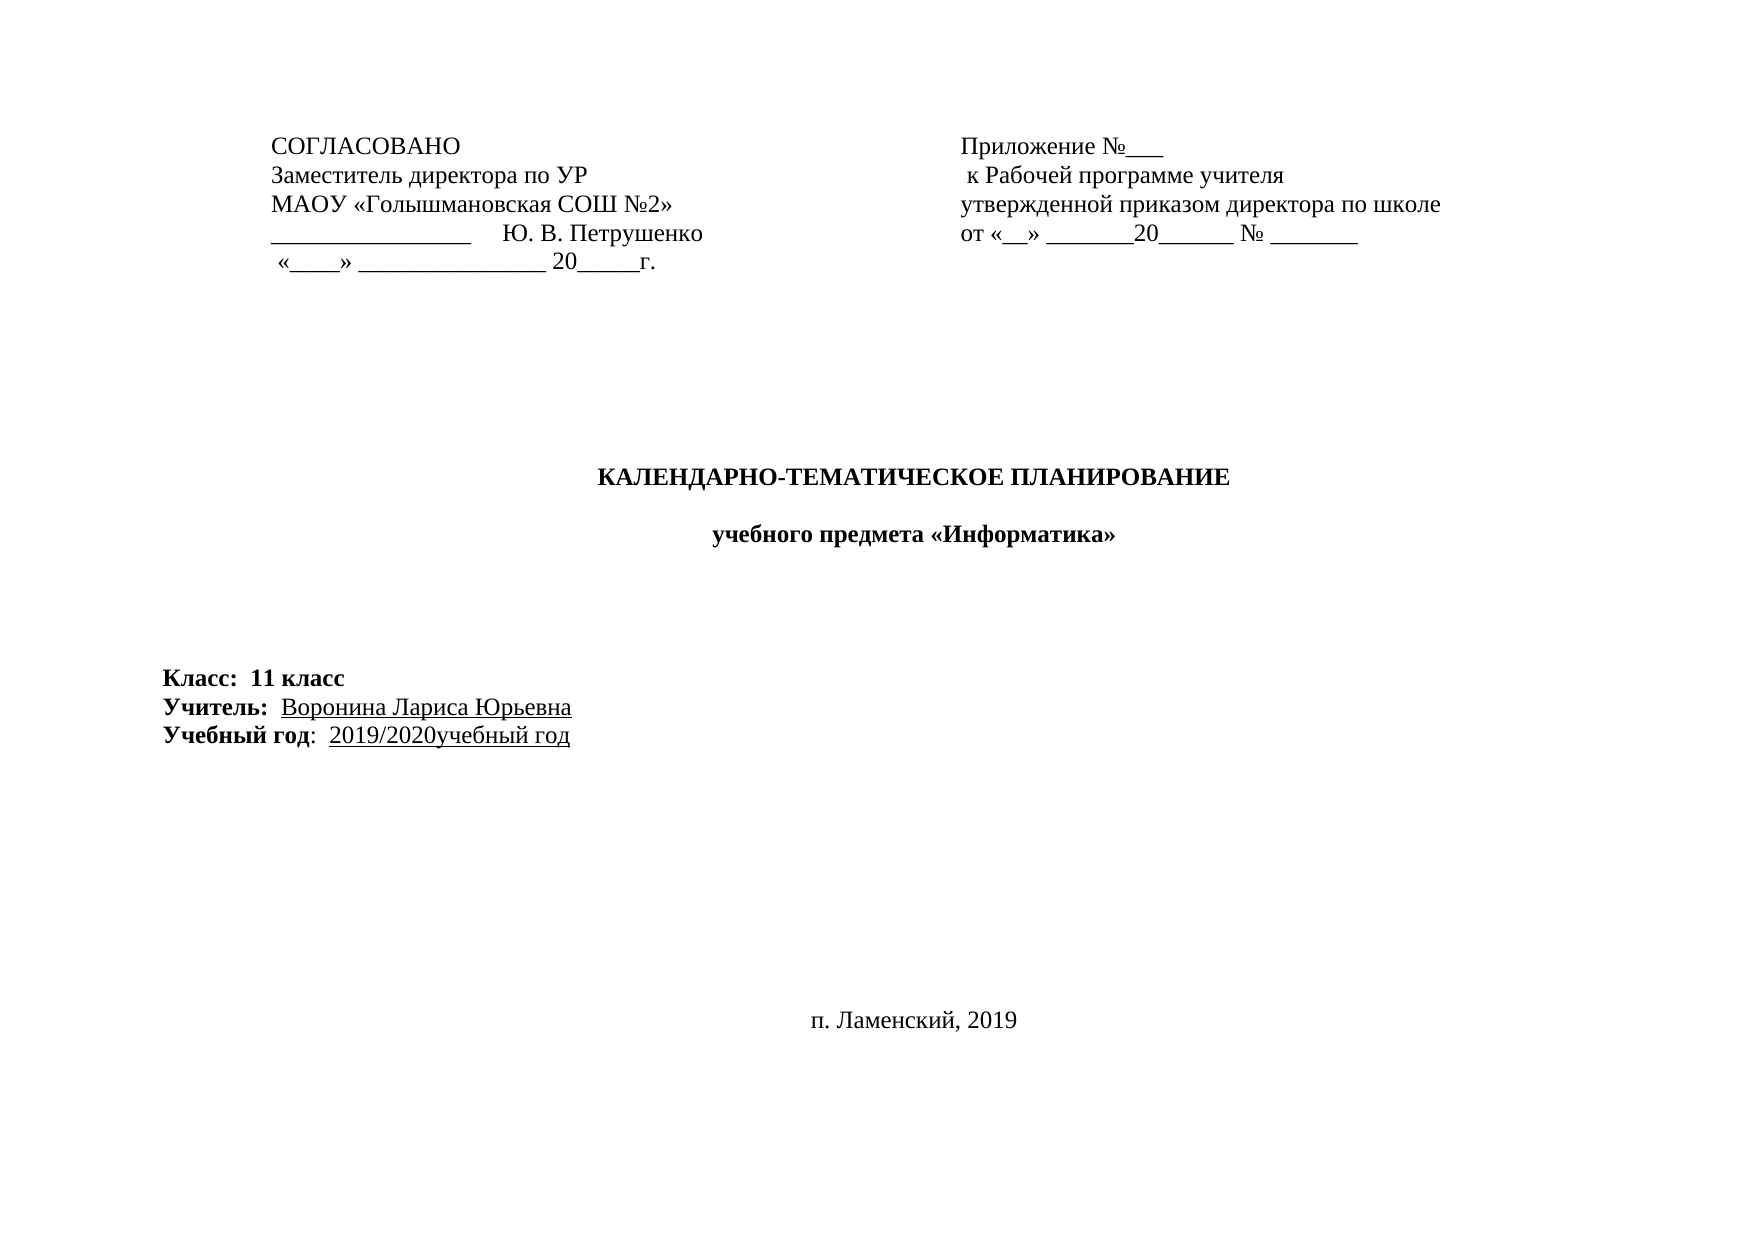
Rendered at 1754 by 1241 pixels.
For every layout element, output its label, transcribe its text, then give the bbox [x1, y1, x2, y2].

text КАЛЕНДАРНО-ТЕМАТИЧЕСКОЕ ПЛАНИРОВАНИЕ [162, 462, 1665, 491]
text учебного предмета «Информатика» [162, 519, 1665, 548]
text Учитель: Воронина Лариса Юрьевна [162, 692, 1665, 721]
text Учебный год: 2019/2020учебный год [162, 721, 1665, 749]
text п. Ламенский, 2019 [162, 1006, 1665, 1034]
table_header Приложение №___ к Рабочей программе учителя утвержденной приказом директора по школе от «__» _______20______ № _______ [949, 131, 1568, 304]
text Класс: 11 класс [162, 663, 1665, 692]
table_header СОГЛАСОВАНО Заместитель директора по УР МАОУ «Голышмановская СОШ №2» ________________ Ю. В. Петрушенко «____» _______________ 20_____г. [260, 131, 949, 304]
